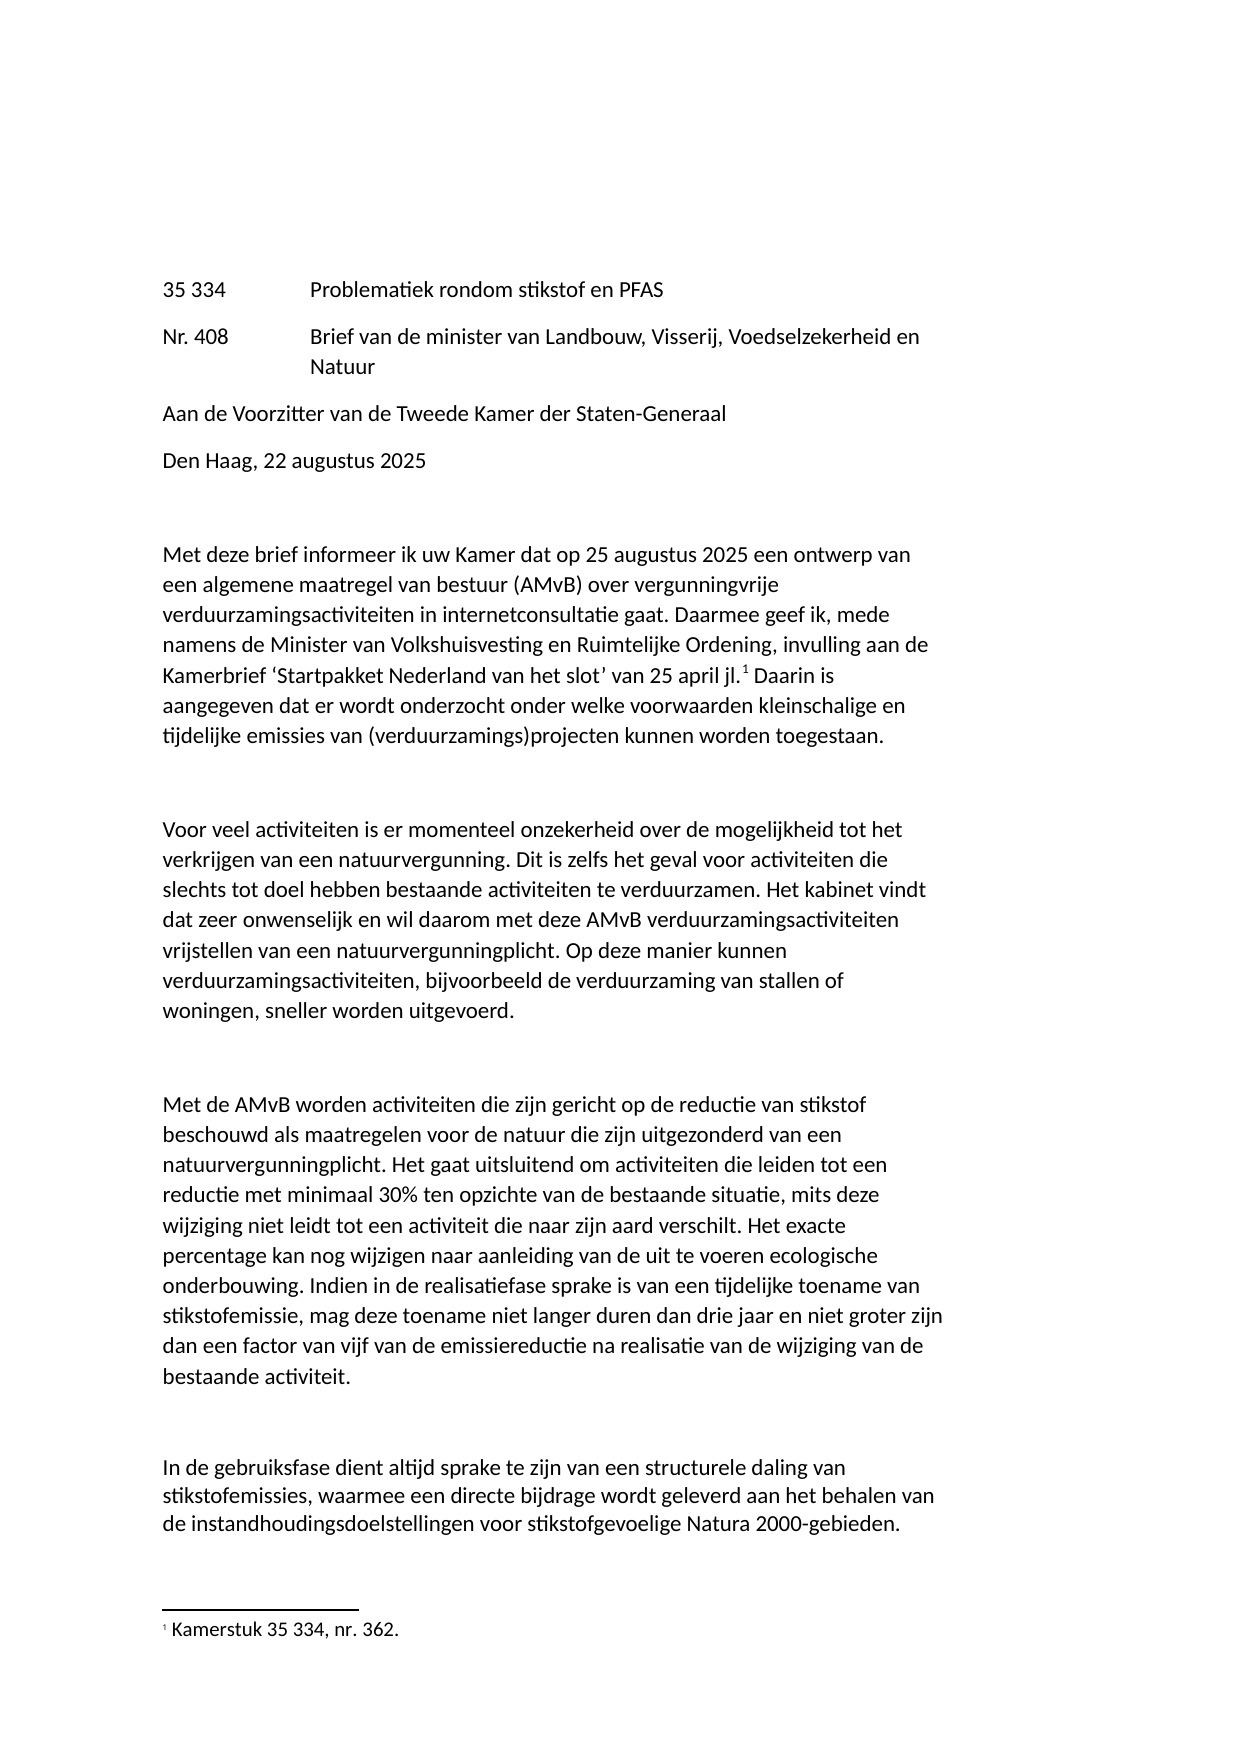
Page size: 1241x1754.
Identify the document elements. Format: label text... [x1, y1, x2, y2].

text Den Haag, 22 augustus 2025 [162, 446, 947, 474]
text 35 334 Problematiek rondom stikstof en PFAS [162, 275, 947, 303]
text Aan de Voorzitter van de Tweede Kamer der Staten-Generaal [162, 399, 947, 427]
text Met de AMvB worden activiteiten die zijn gericht op de reductie van stikstof beschouwd als maatregelen voor de natuur die zijn uitgezonderd van een natuurvergunningplicht. Het gaat uitsluitend om activiteiten die leiden tot een reductie met minimaal 30% ten opzichte van de bestaande situatie, mits deze wijziging niet leidt tot een activiteit die naar zijn aard verschilt. Het exacte percentage kan nog wijzigen naar aanleiding van de uit te voeren ecologische onderbouwing. Indien in de realisatiefase sprake is van een tijdelijke toename van stikstofemissie, mag deze toename niet langer duren dan drie jaar en niet groter zijn dan een factor van vijf van de emissiereductie na realisatie van de wijziging van de bestaande activiteit. [162, 1090, 947, 1390]
text Voor veel activiteiten is er momenteel onzekerheid over de mogelijkheid tot het verkrijgen van een natuurvergunning. Dit is zelfs het geval voor activiteiten die slechts tot doel hebben bestaande activiteiten te verduurzamen. Het kabinet vindt dat zeer onwenselijk en wil daarom met deze AMvB verduurzamingsactiviteiten vrijstellen van een natuurvergunningplicht. Op deze manier kunnen verduurzamingsactiviteiten, bijvoorbeeld de verduurzaming van stallen of woningen, sneller worden uitgevoerd. [162, 815, 947, 1024]
text In de gebruiksfase dient altijd sprake te zijn van een structurele daling van stikstofemissies, waarmee een directe bijdrage wordt geleverd aan het behalen van de instandhoudingsdoelstellingen voor stikstofgevoelige Natura 2000-gebieden. [162, 1453, 947, 1569]
text Nr. 408 Brief van de minister van Landbouw, Visserij, Voedselzekerheid en Natuur [162, 322, 947, 380]
text Met deze brief informeer ik uw Kamer dat op 25 augustus 2025 een ontwerp van een algemene maatregel van bestuur (AMvB) over vergunningvrije verduurzamingsactiviteiten in internetconsultatie gaat. Daarmee geef ik, mede namens de Minister van Volkshuisvesting en Ruimtelijke Ordening, invulling aan de Kamerbrief ‘Startpakket Nederland van het slot’ van 25 april jl. Daarin is aangegeven dat er wordt onderzocht onder welke voorwaarden kleinschalige en tijdelijke emissies van (verduurzamings)projecten kunnen worden toegestaan. [162, 540, 947, 749]
